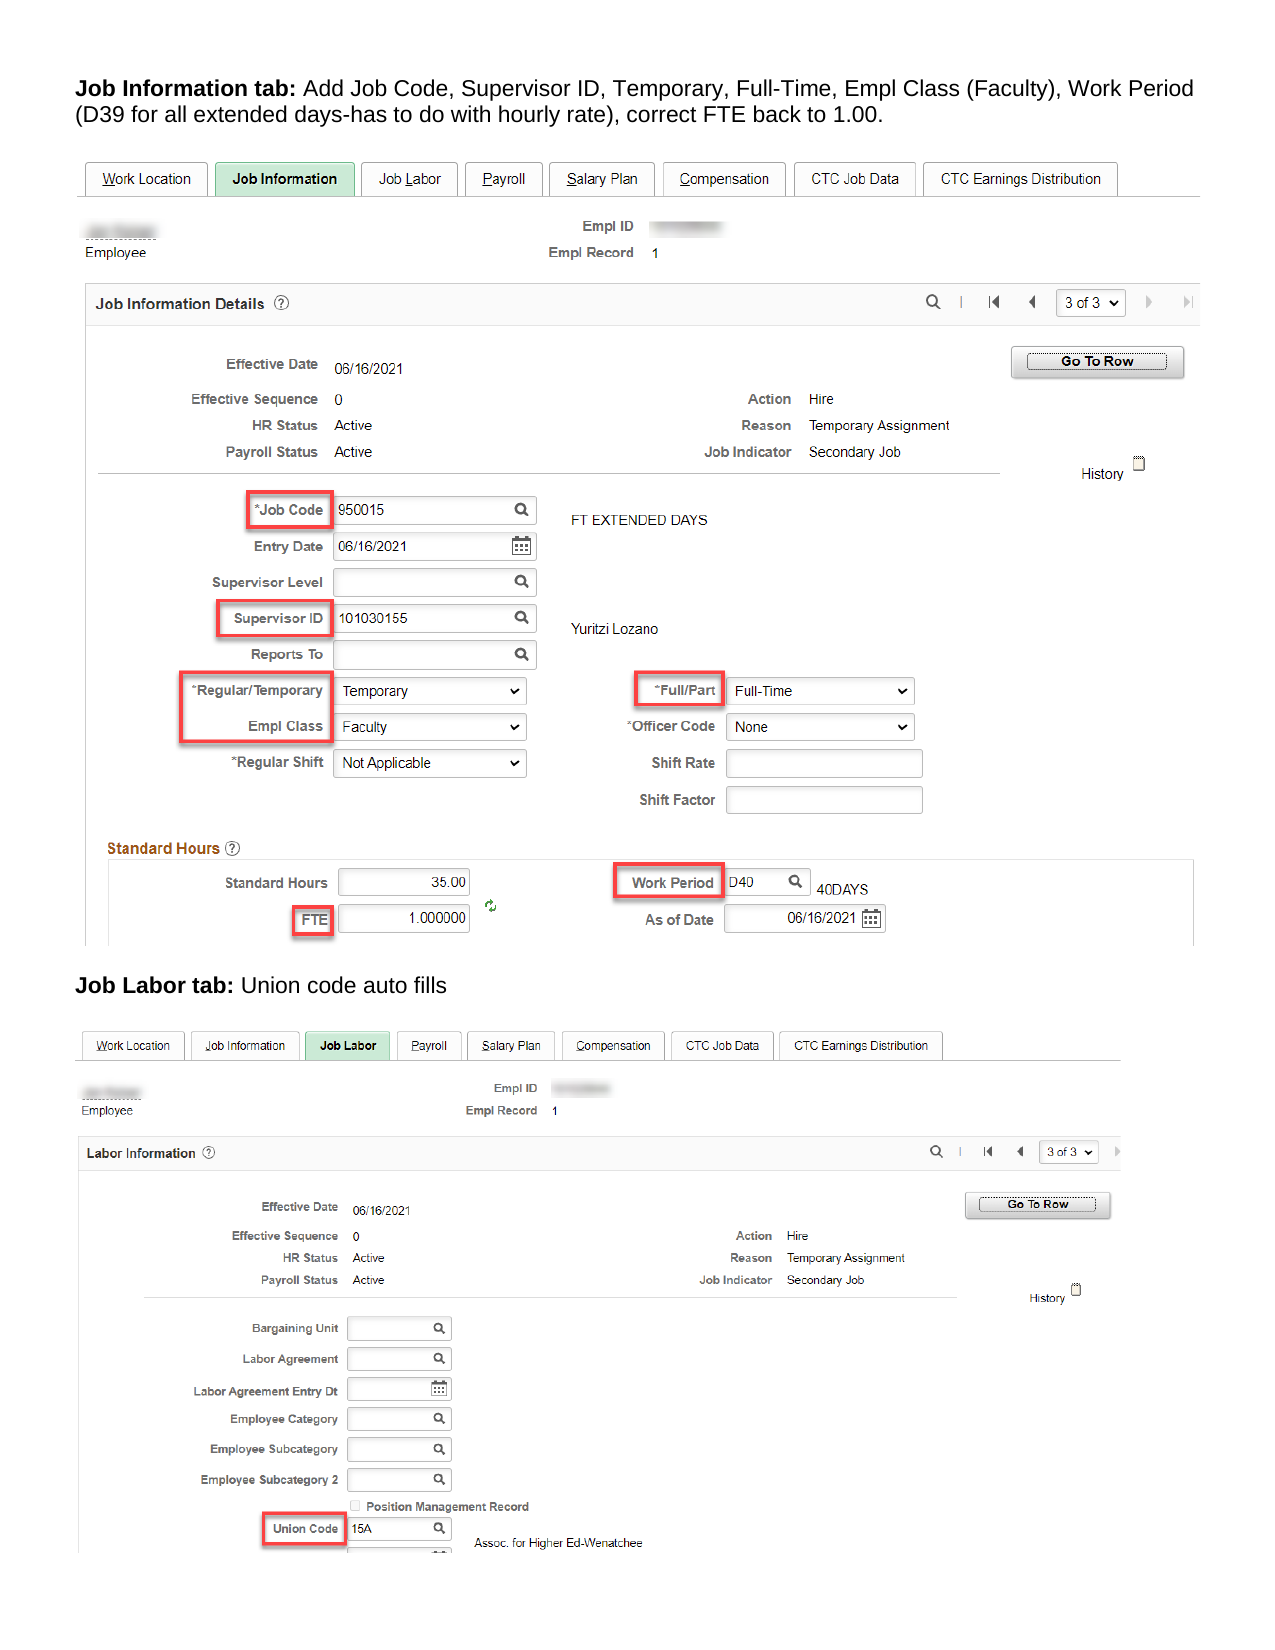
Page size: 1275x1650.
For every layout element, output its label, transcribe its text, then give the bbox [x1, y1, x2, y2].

picture [75, 1024, 1121, 1553]
text Job Information tab: Add Job Code, Supervisor ID, Temporary, Full-Time, Empl Class (Faculty), Work Period (D39 for all extended days-has to do with hourly rate), correct FTE back to 1.00. [75, 75, 1200, 128]
text Job Labor tab: Union code auto fills [75, 972, 1200, 998]
picture [75, 154, 1200, 946]
